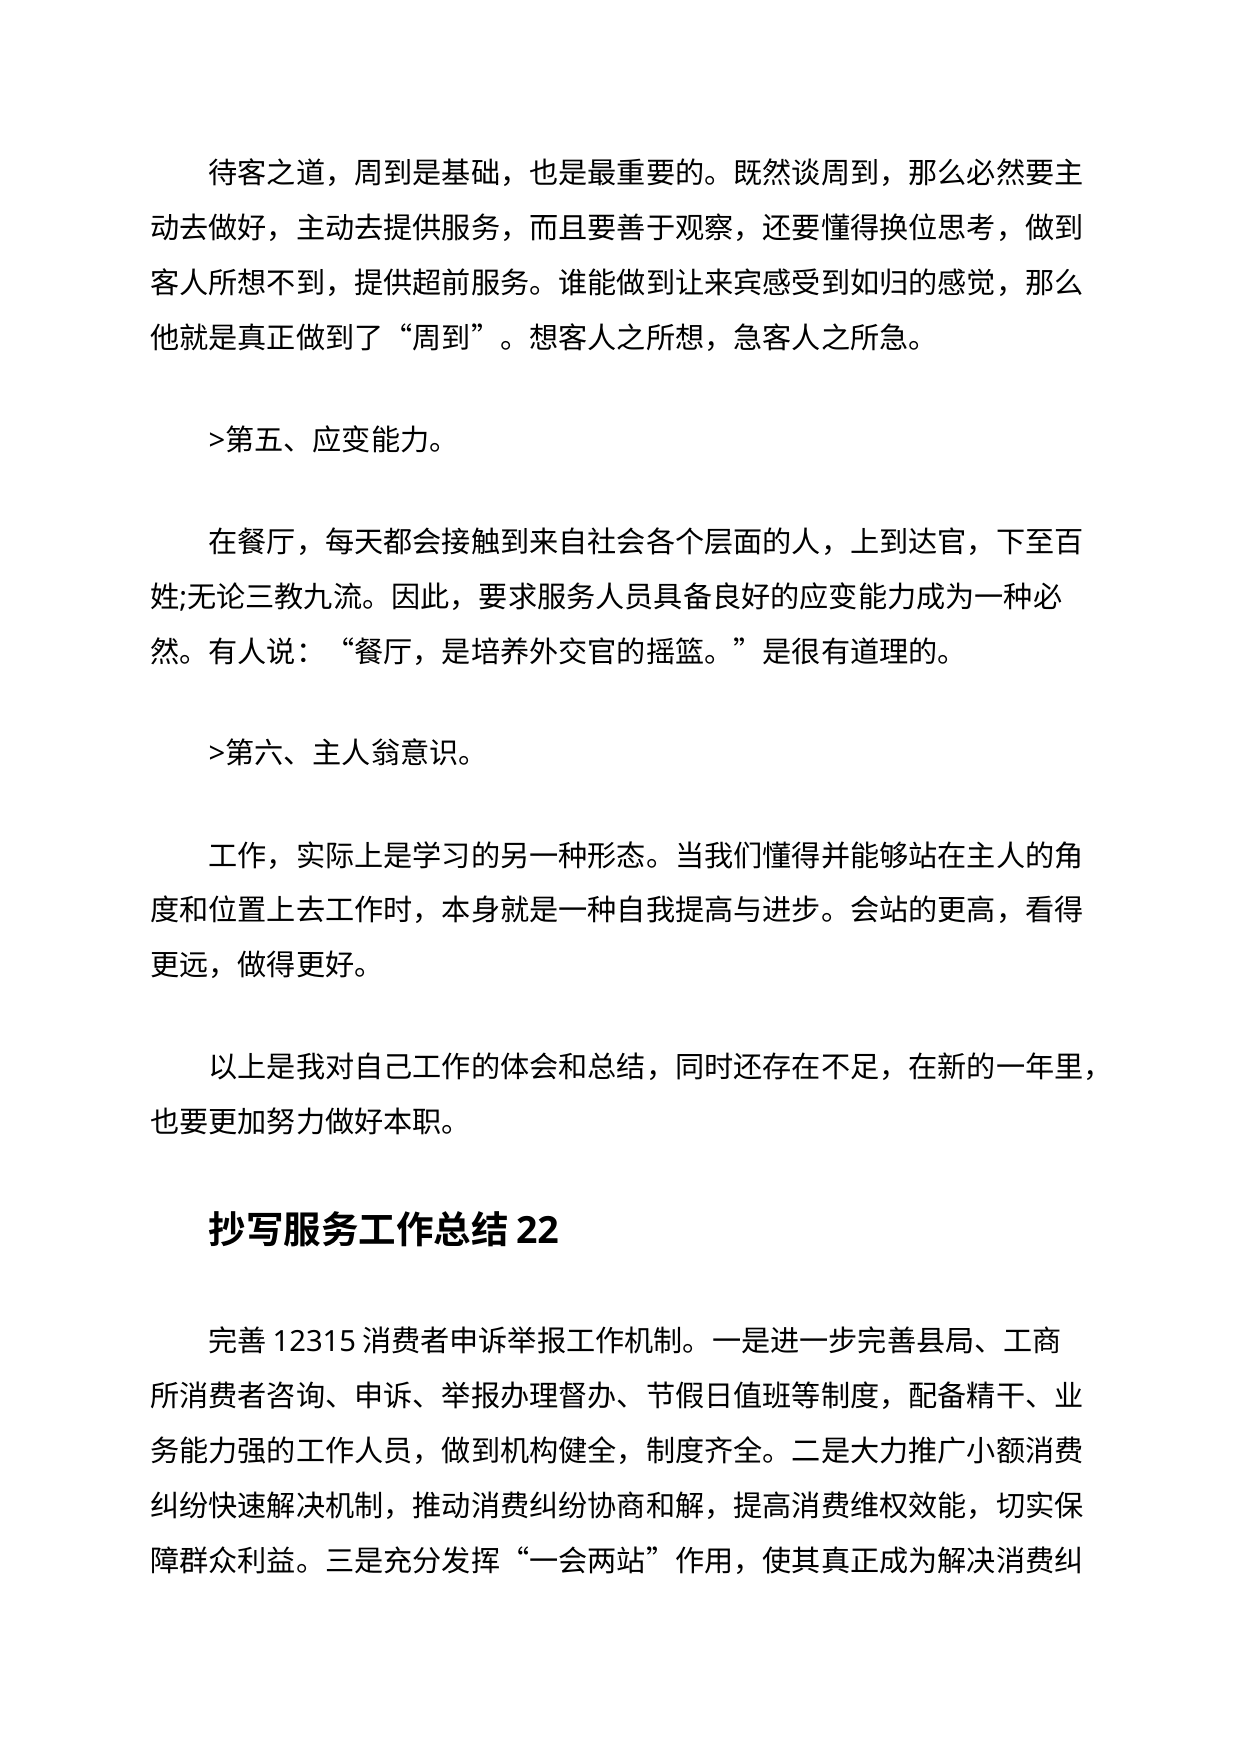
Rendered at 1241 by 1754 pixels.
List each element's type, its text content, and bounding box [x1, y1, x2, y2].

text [150, 1318, 1090, 1580]
text >第五、应变能力。 [150, 416, 1090, 459]
text 待客之道，周到是基础，也是最重要的。既然谈周到，那么必然要主动去做好，主动去提供服务，而且要善于观察，还要懂得换位思考，做到客人所想不到，提供超前服务。谁能做到让来宾感受到如归的感觉，那么他就是真正做到了“周到”。想客人之所想，急客人之所急。 [150, 150, 1090, 357]
text >第六、主人翁意识。 [150, 730, 1090, 772]
text 在餐厅，每天都会接触到来自社会各个层面的人，上到达官，下至百姓;无论三教九流。因此，要求服务人员具备良好的应变能力成为一种必然。有人说：“餐厅，是培养外交官的摇篮。”是很有道理的。 [150, 518, 1090, 671]
text 以上是我对自己工作的体会和总结，同时还存在不足，在新的一年里，也要更加努力做好本职。 [150, 1044, 1090, 1141]
text 工作，实际上是学习的另一种形态。当我们懂得并能够站在主人的角度和位置上去工作时，本身就是一种自我提高与进步。会站的更高，看得更远，做得更好。 [150, 832, 1090, 984]
text 抄写服务工作总结22 [150, 1200, 1090, 1255]
